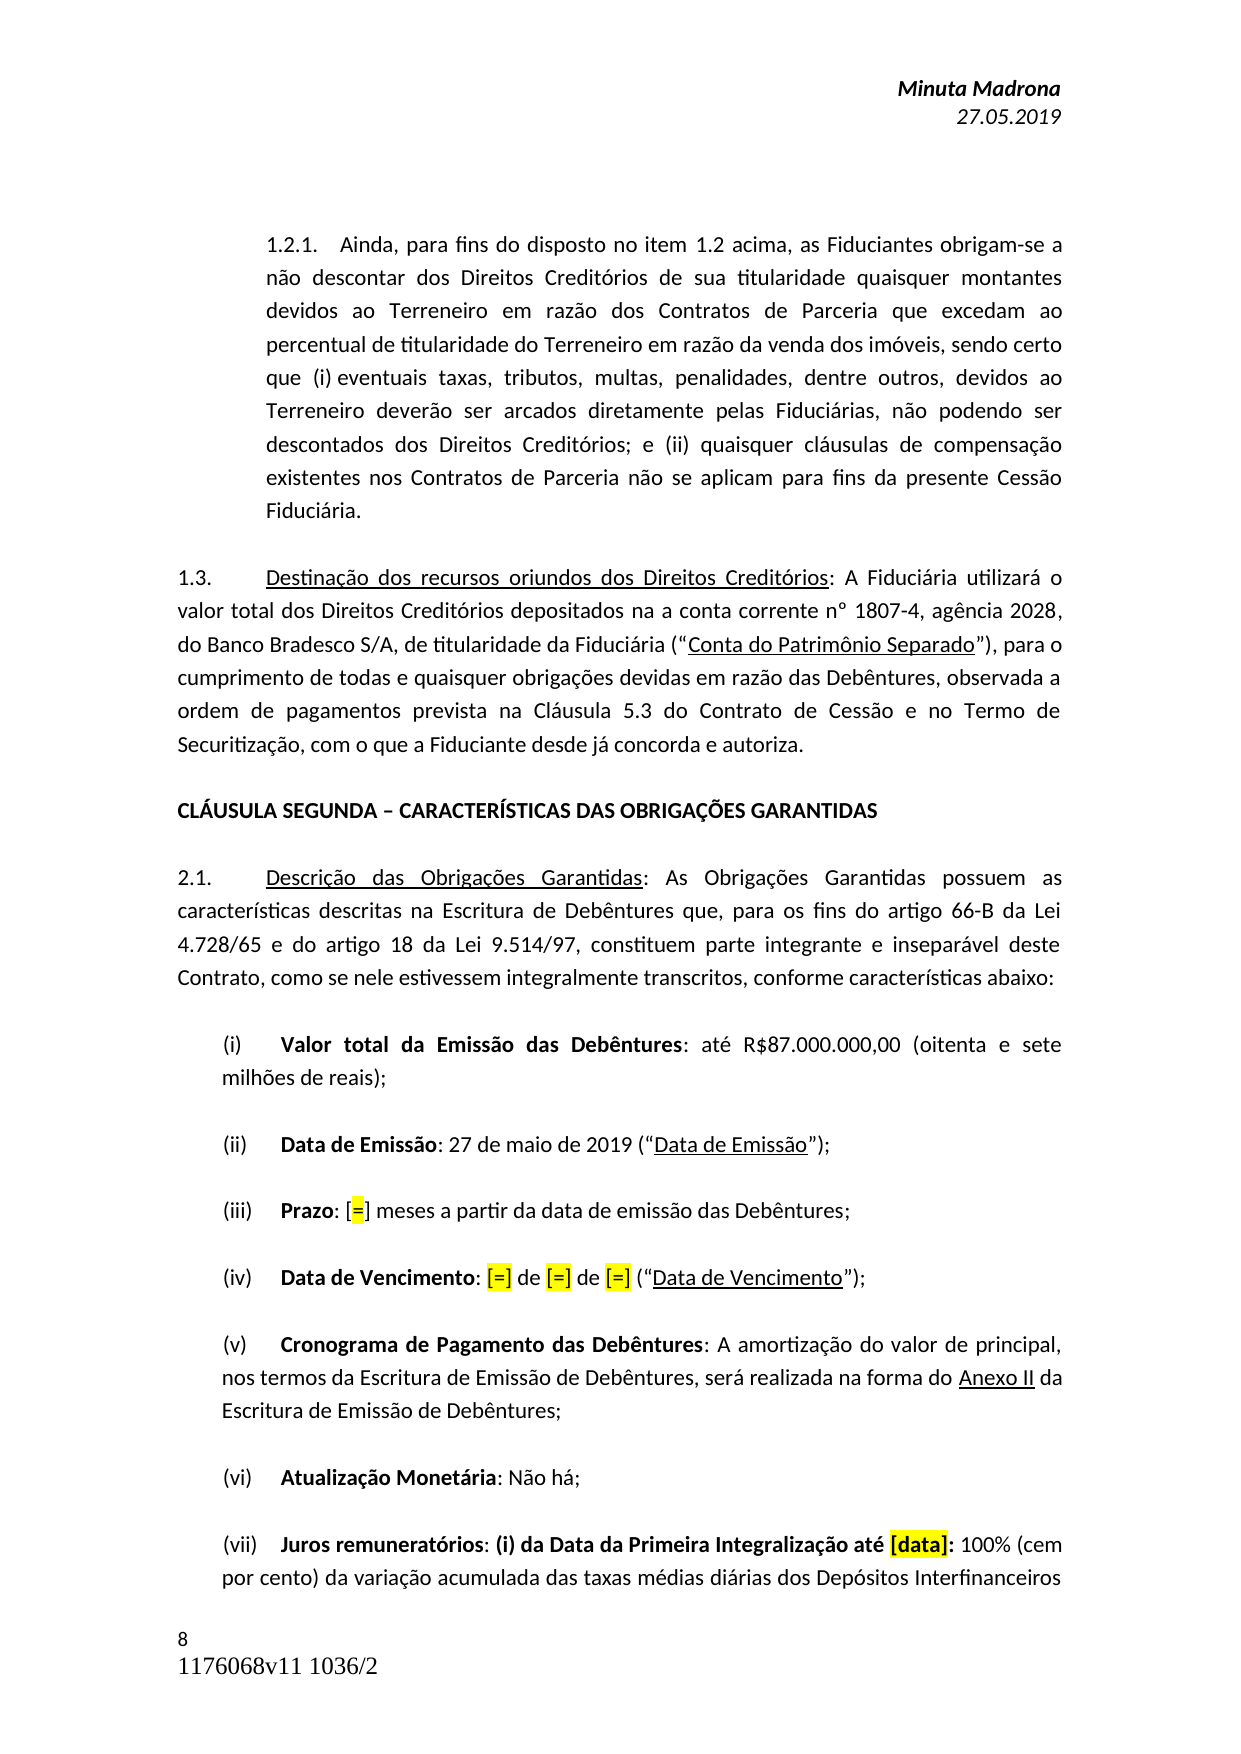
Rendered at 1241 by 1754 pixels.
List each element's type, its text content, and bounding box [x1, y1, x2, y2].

list Cronograma de Pagamento das Debêntures: A amortização do valor de principal, nos termos da Escritura de Emissão de Debêntures, será realizada na forma do Anexo II da Escritura de Emissão de Debêntures; [222, 1325, 1063, 1425]
list Atualização Monetária: Não há; [222, 1459, 1063, 1492]
list Prazo: [=] meses a partir da data de emissão das Debêntures; [222, 1192, 1063, 1225]
list Valor total da Emissão das Debêntures: até R$87.000.000,00 (oitenta e sete milhões de reais); [222, 1025, 1063, 1092]
list CLÁUSULA SEGUNDA – CARACTERÍSTICAS DAS OBRIGAÇÕES GARANTIDAS [177, 792, 1063, 825]
list Ainda, para fins do disposto no item 1.2 acima, as Fiduciantes obrigam-se a não descontar dos Direitos Creditórios de sua titularidade quaisquer montantes devidos ao Terreneiro em razão dos Contratos de Parceria que excedam ao percentual de titularidade do Terreneiro em razão da venda dos imóveis, sendo certo que (i) eventuais taxas, tributos, multas, penalidades, dentre outros, devidos ao Terreneiro deverão ser arcados diretamente pelas Fiduciárias, não podendo ser descontados dos Direitos Creditórios; e (ii) quaisquer cláusulas de compensação existentes nos Contratos de Parceria não se aplicam para fins da presente Cessão Fiduciária. [266, 225, 1064, 525]
list Descrição das Obrigações Garantidas: As Obrigações Garantidas possuem as características descritas na Escritura de Debêntures que, para os fins do artigo 66-B da Lei 4.728/65 e do artigo 18 da Lei 9.514/97, constituem parte integrante e inseparável deste Contrato, como se nele estivessem integralmente transcritos, conforme características abaixo: [177, 859, 1063, 992]
list Data de Emissão: 27 de maio de 2019 (“Data de Emissão”); [222, 1125, 1063, 1159]
list Destinação dos recursos oriundos dos Direitos Creditórios: A Fiduciária utilizará o valor total dos Direitos Creditórios depositados na a conta corrente nº 1807-4, agência 2028, do Banco Bradesco S/A, de titularidade da Fiduciária (“Conta do Patrimônio Separado”), para o cumprimento de todas e quaisquer obrigações devidas em razão das Debêntures, observada a ordem de pagamentos prevista na Cláusula 5.3 do Contrato de Cessão e no Termo de Securitização, com o que a Fiduciante desde já concorda e autoriza. [177, 559, 1063, 759]
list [222, 1525, 1063, 1592]
list Data de Vencimento: [=] de [=] de [=] (“Data de Vencimento”); [222, 1259, 1063, 1292]
